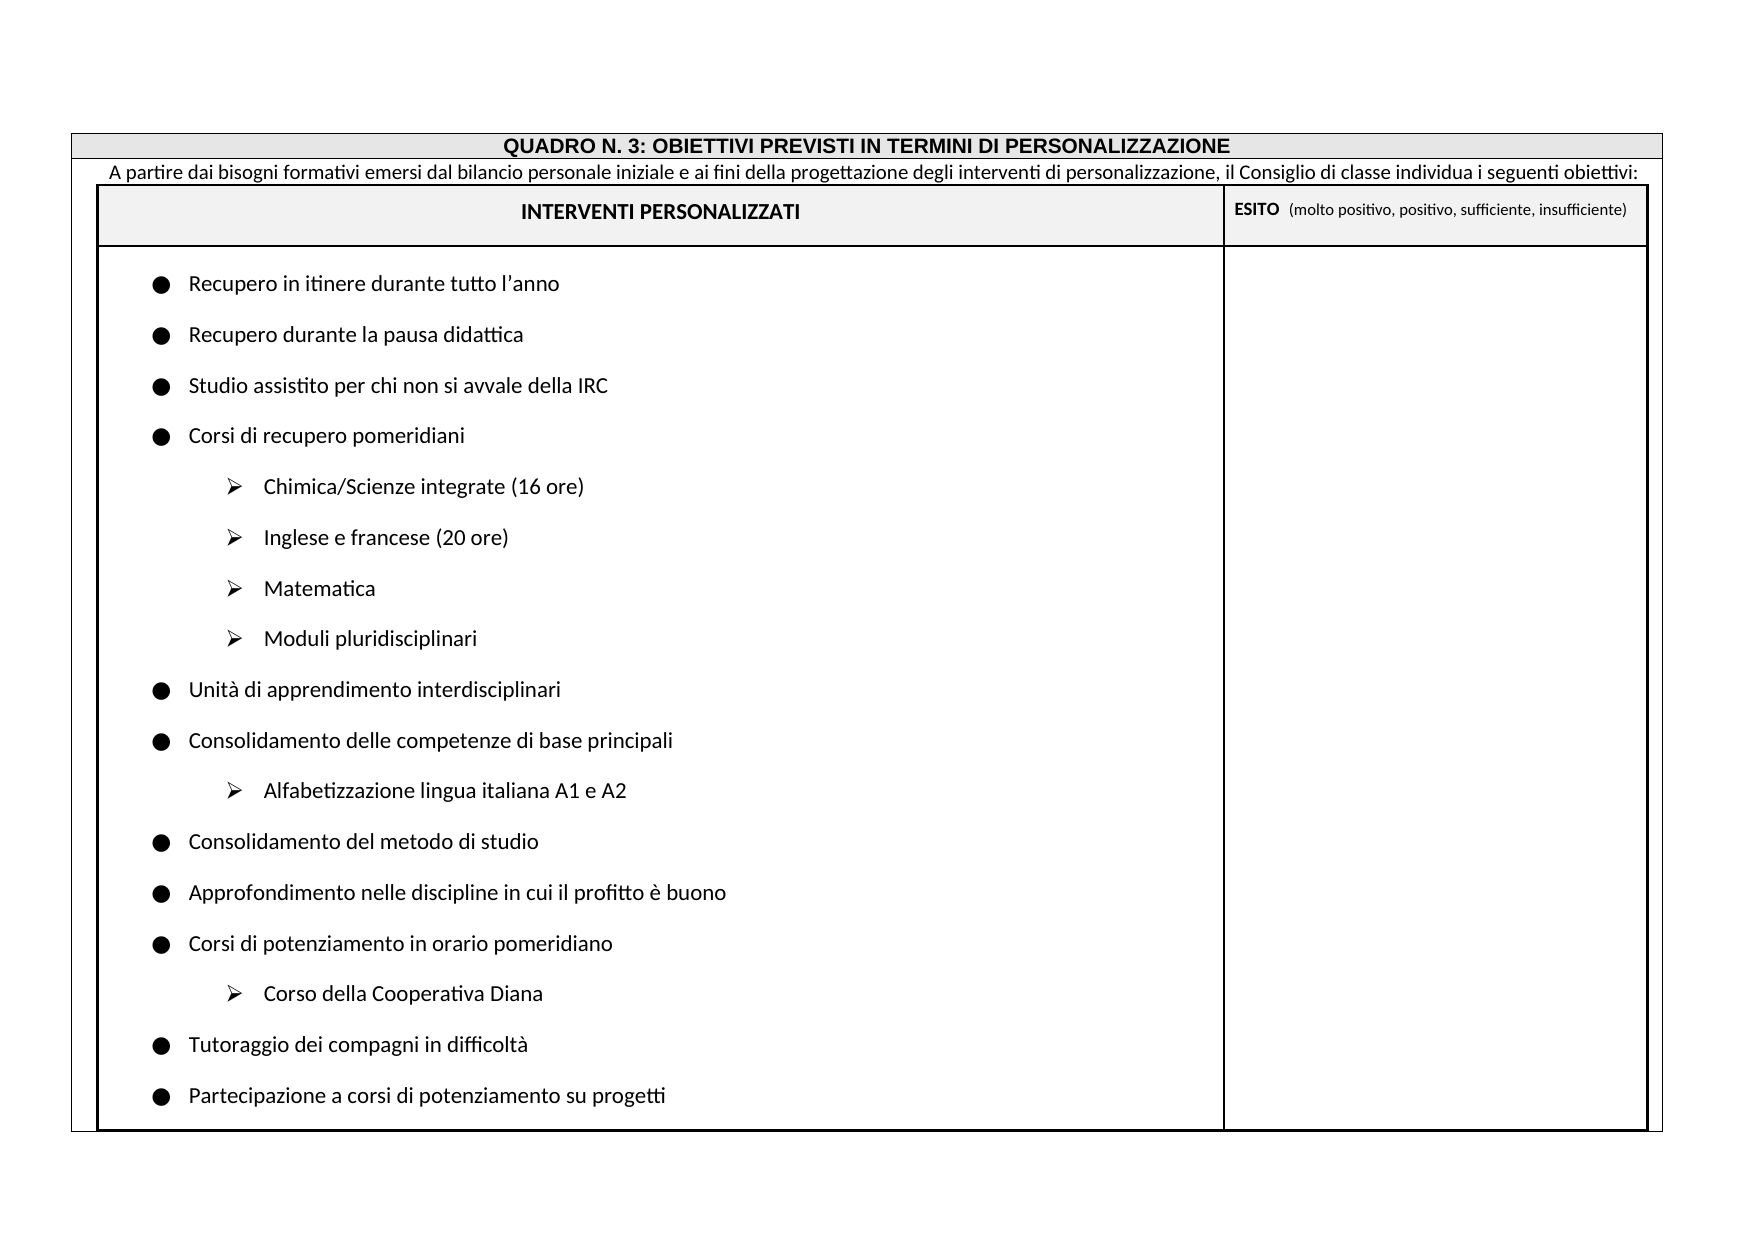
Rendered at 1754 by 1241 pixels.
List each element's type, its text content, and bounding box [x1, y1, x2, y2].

table_header QUADRO N. 3: OBIETTIVI PREVISTI IN TERMINI DI PERSONALIZZAZIONE [72, 134, 1662, 158]
